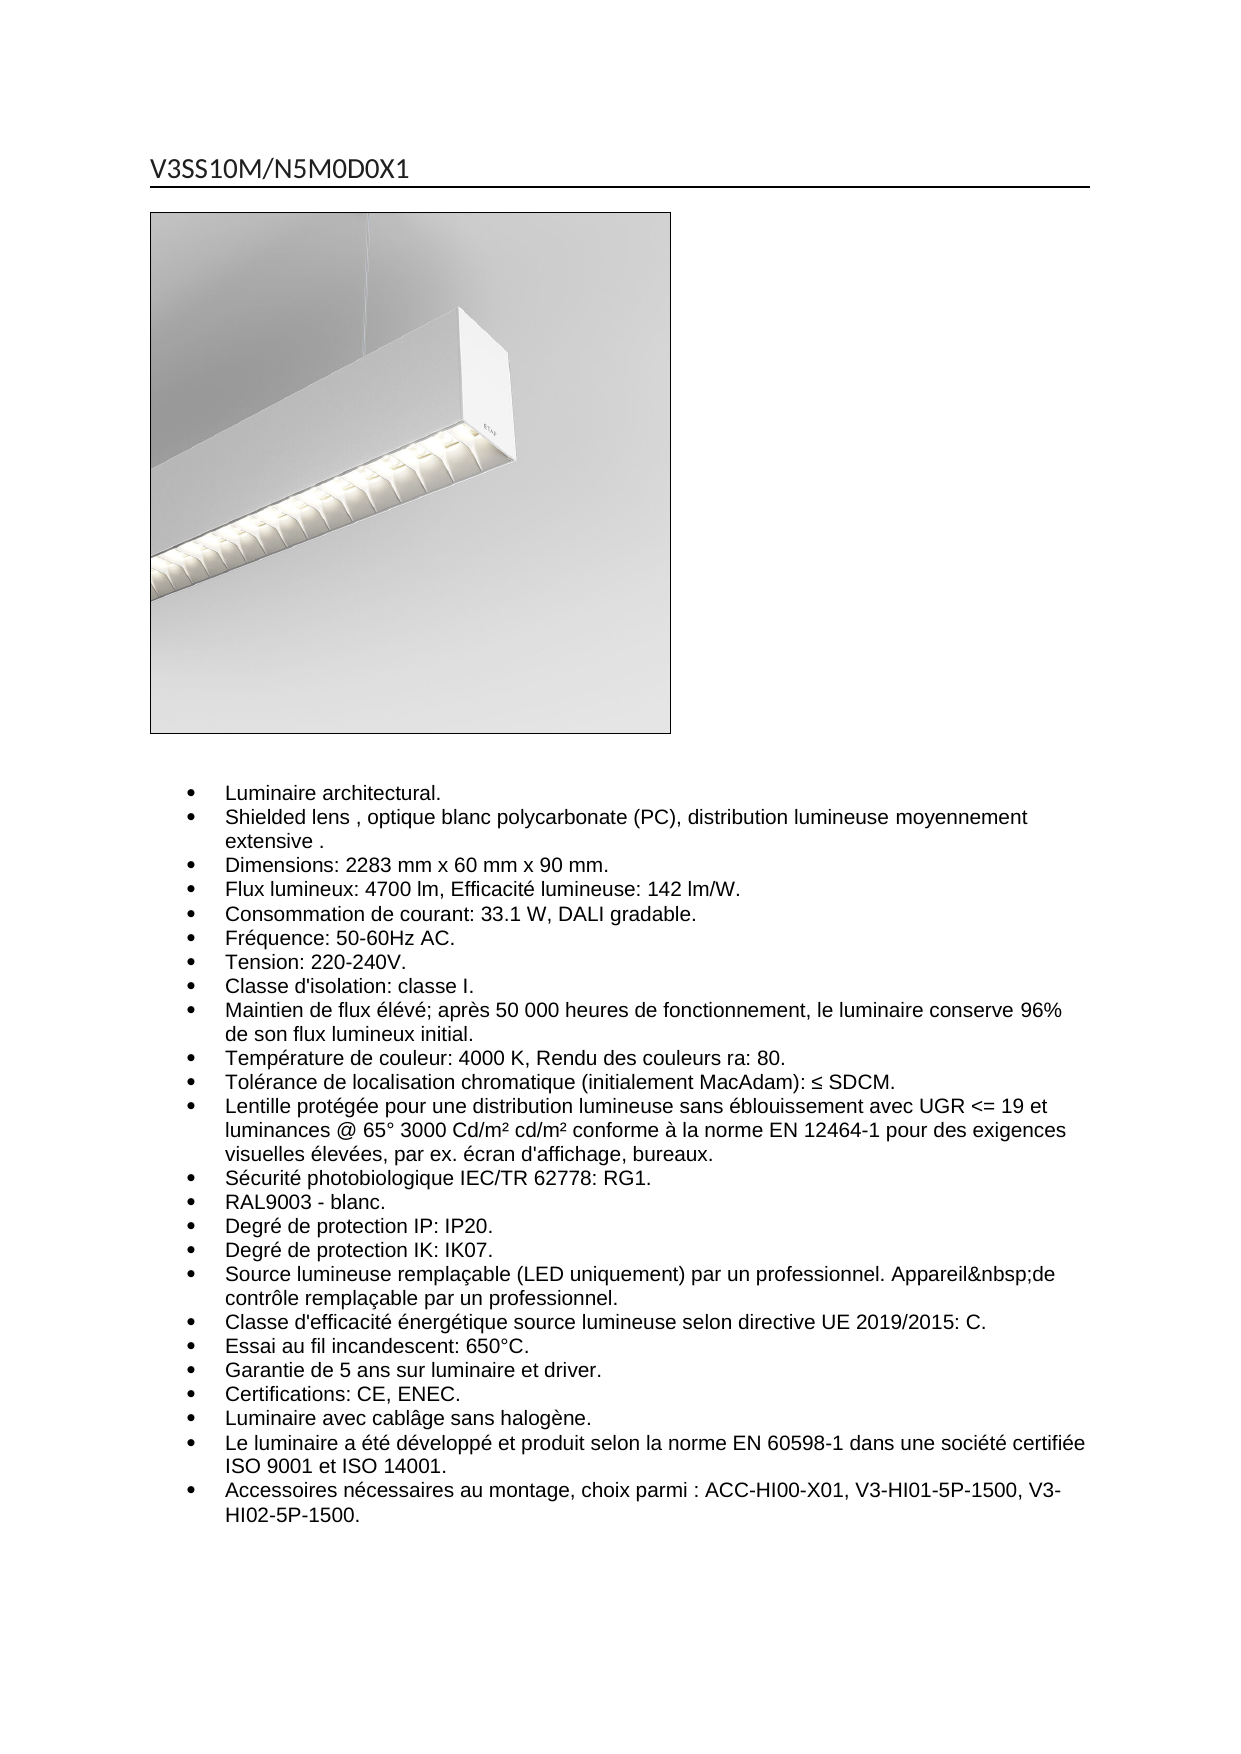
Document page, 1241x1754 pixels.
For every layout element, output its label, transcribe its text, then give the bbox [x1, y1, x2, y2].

list Flux lumineux: 4700 lm, Efficacité lumineuse: 142 lm/W. [187, 877, 1090, 901]
list Accessoires nécessaires au montage, choix parmi : ACC-HI00-X01, V3-HI01-5P-1500, V3-HI02-5P-1500. [187, 1478, 1090, 1526]
list RAL9003 - blanc. [187, 1190, 1090, 1214]
list Certifications: CE, ENEC. [187, 1382, 1090, 1406]
list Lentille protégée pour une distribution lumineuse sans éblouissement avec UGR <= 19 et luminances @ 65° 3000 Cd/m² cd/m² conforme à la norme EN 12464-1 pour des exigences visuelles élevées, par ex. écran d'affichage, bureaux. [187, 1094, 1090, 1166]
list Maintien de flux élévé; après 50 000 heures de fonctionnement, le luminaire conserve 96% de son flux lumineux initial. [187, 998, 1090, 1046]
list Le luminaire a été développé et produit selon la norme EN 60598-1 dans une société certifiée ISO 9001 et ISO 14001. [187, 1430, 1090, 1478]
list Dimensions: 2283 mm x 60 mm x 90 mm. [187, 853, 1090, 877]
list Température de couleur: 4000 K, Rendu des couleurs ra: 80. [187, 1046, 1090, 1070]
list Essai au fil incandescent: 650°C. [187, 1334, 1090, 1358]
list Fréquence: 50-60Hz AC. [187, 925, 1090, 949]
list Consommation de courant: 33.1 W, DALI gradable. [187, 901, 1090, 925]
list Shielded lens , optique blanc polycarbonate (PC), distribution lumineuse moyennement extensive . [187, 805, 1090, 853]
list Classe d'isolation: classe I. [187, 973, 1090, 998]
picture [151, 213, 670, 733]
list Luminaire architectural. [187, 781, 1090, 805]
list Sécurité photobiologique IEC/TR 62778: RG1. [187, 1166, 1090, 1190]
list Classe d'efficacité énergétique source lumineuse selon directive UE 2019/2015: C. [187, 1310, 1090, 1334]
list Tension: 220-240V. [187, 949, 1090, 973]
text V3SS10M/N5M0D0X1 [150, 150, 1090, 186]
list Tolérance de localisation chromatique (initialement MacAdam): ≤ SDCM. [187, 1070, 1090, 1094]
list Source lumineuse remplaçable (LED uniquement) par un professionnel. Appareil&nbsp;de contrôle remplaçable par un professionnel. [187, 1262, 1090, 1310]
list Degré de protection IP: IP20. [187, 1214, 1090, 1238]
list Luminaire avec cablâge sans halogène. [187, 1406, 1090, 1430]
list Degré de protection IK: IK07. [187, 1238, 1090, 1262]
list Garantie de 5 ans sur luminaire et driver. [187, 1358, 1090, 1382]
